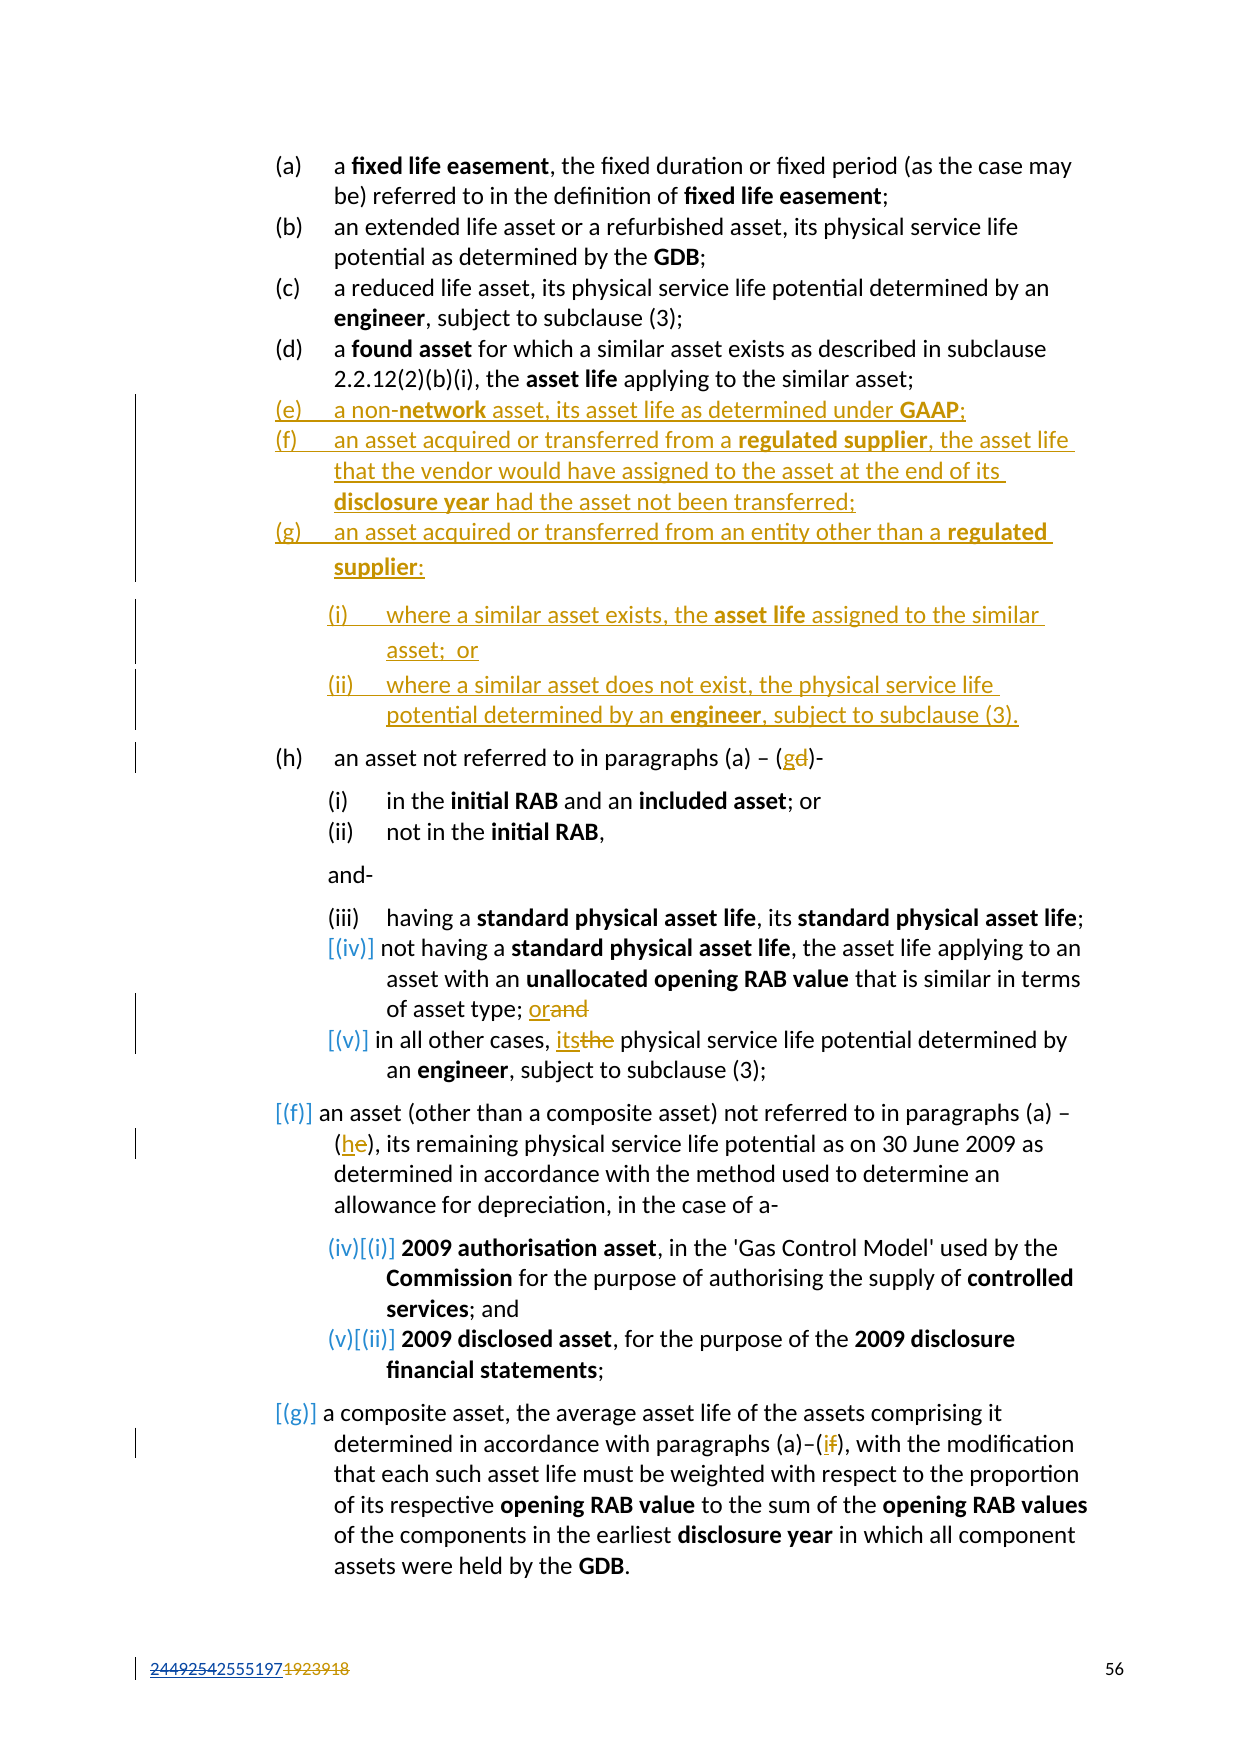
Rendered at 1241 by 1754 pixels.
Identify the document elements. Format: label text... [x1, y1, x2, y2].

subtitle 2009 authorisation asset, in the 'Gas Control Model' used by the Commission for the purpose of authorising the supply of controlled services; and [327, 1232, 1090, 1324]
subtitle a reduced life asset, its physical service life potential determined by an engineer, subject to subclause (3); [275, 272, 1090, 333]
subtitle an extended life asset or a refurbished asset, its physical service life potential as determined by the GDB; [275, 211, 1090, 272]
subtitle a composite asset, the average asset life of the assets comprising it determined in accordance with paragraphs (a)–(), with the modification that each such asset life must be weighted with respect to the proportion of its respective opening RAB value to the sum of the opening RAB values of the components in the earliest disclosure year in which all component assets were held by the GDB. [275, 1397, 1090, 1580]
subtitle not having a standard physical asset life, the asset life applying to an asset with an unallocated opening RAB value that is similar in terms of asset type; [327, 932, 1090, 1024]
subtitle 2009 disclosed asset, for the purpose of the 2009 disclosure financial statements; [327, 1324, 1090, 1385]
text and- [327, 859, 1090, 889]
subtitle in the initial RAB and an included asset; or [327, 785, 1090, 816]
subtitle an asset (other than a composite asset) not referred to in paragraphs (a) – (), its remaining physical service life potential as on 30 June 2009 as determined in accordance with the method used to determine an allowance for depreciation, in the case of a- [275, 1097, 1090, 1219]
subtitle in all other cases, physical service life potential determined by an engineer, subject to subclause (3); [327, 1024, 1090, 1085]
subtitle not in the initial RAB, [327, 816, 1090, 846]
subtitle a found asset for which a similar asset exists as described in subclause 2.2.12(2)(b)(i), the asset life applying to the similar asset; [275, 333, 1090, 394]
subtitle having a standard physical asset life, its standard physical asset life; [327, 902, 1090, 932]
subtitle an asset not referred to in paragraphs (a) – ()- [275, 742, 1090, 773]
subtitle a fixed life easement, the fixed duration or fixed period (as the case may be) referred to in the definition of fixed life easement; [275, 150, 1090, 211]
